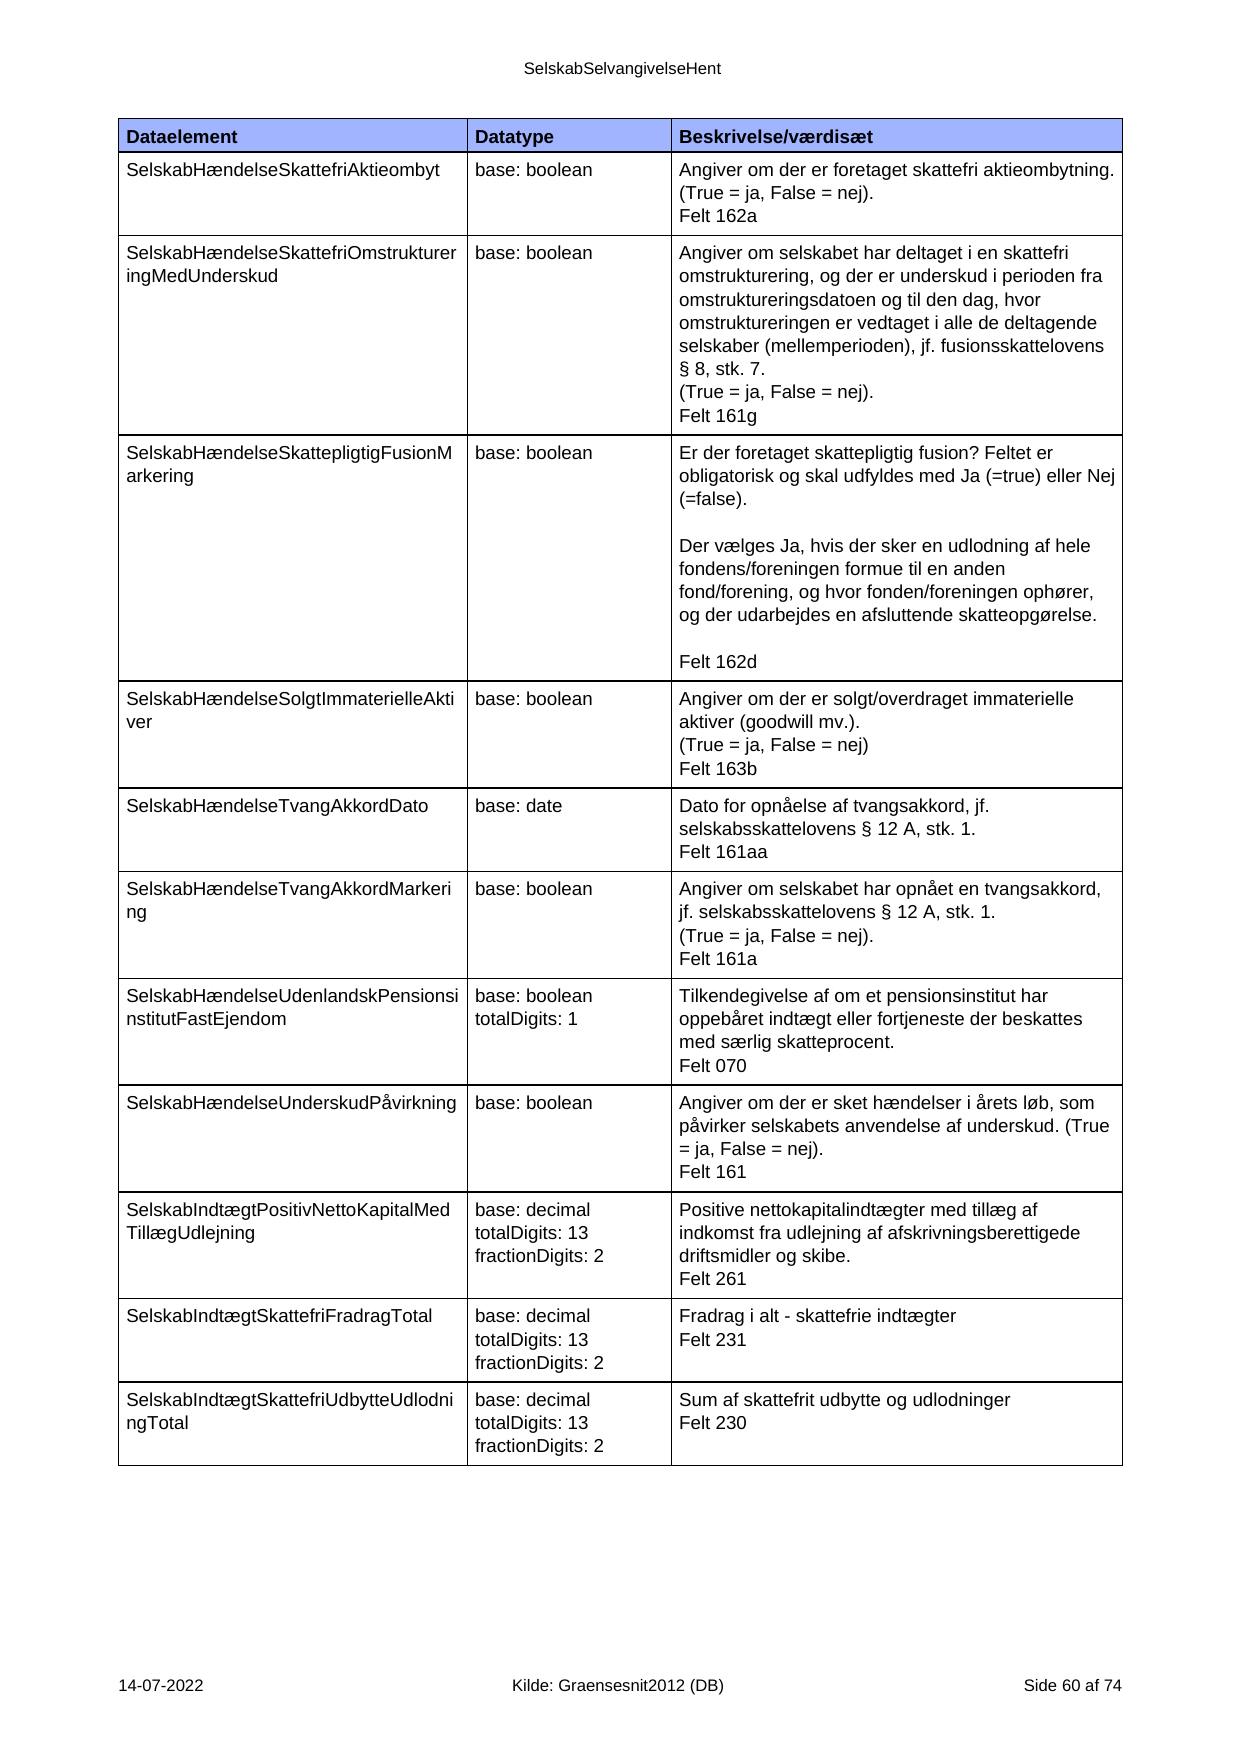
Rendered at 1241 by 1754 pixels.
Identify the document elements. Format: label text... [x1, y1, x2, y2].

table_cell Er der foretaget skattepligtig fusion? Feltet er obligatorisk og skal udfyldes med Ja (=true) eller Nej (=false). Der vælges Ja, hvis der sker en udlodning af hele fondens/foreningen formue til en anden fond/forening, og hvor fonden/foreningen ophører, og der udarbejdes en afsluttende skatteopgørelse. Felt 162d [672, 436, 1122, 680]
table_cell Angiver om selskabet har opnået en tvangsakkord, jf. selskabsskattelovens § 12 A, stk. 1. (True = ja, False = nej). Felt 161a [672, 872, 1122, 977]
table_cell base: boolean totalDigits: 1 [468, 979, 671, 1084]
table_cell SelskabHændelseSkattefriAktieombyt [119, 153, 467, 234]
table_cell SelskabIndtægtSkattefriUdbytteUdlodningTotal [119, 1383, 467, 1465]
table_cell Tilkendegivelse af om et pensionsinstitut har oppebåret indtægt eller fortjeneste der beskattes med særlig skatteprocent. Felt 070 [672, 979, 1122, 1084]
table_cell Fradrag i alt - skattefrie indtægter Felt 231 [672, 1299, 1122, 1381]
table_cell base: boolean [468, 1086, 671, 1191]
table_cell Angiver om der er foretaget skattefri aktieombytning. (True = ja, False = nej). Felt 162a [672, 153, 1122, 234]
table_cell Angiver om selskabet har deltaget i en skattefri omstrukturering, og der er underskud i perioden fra omstruktureringsdatoen og til den dag, hvor omstruktureringen er vedtaget i alle de deltagende selskaber (mellemperioden), jf. fusionsskattelovens § 8, stk. 7. (True = ja, False = nej). Felt 161g [672, 236, 1122, 434]
table_cell Positive nettokapitalindtægter med tillæg af indkomst fra udlejning af afskrivningsberettigede driftsmidler og skibe. Felt 261 [672, 1193, 1122, 1298]
table_cell base: boolean [468, 236, 671, 434]
table_cell base: boolean [468, 153, 671, 234]
table_cell Angiver om der er solgt/overdraget immaterielle aktiver (goodwill mv.). (True = ja, False = nej) Felt 163b [672, 682, 1122, 787]
table_cell base: decimal totalDigits: 13 fractionDigits: 2 [468, 1193, 671, 1298]
table_cell base: boolean [468, 872, 671, 977]
table_header Datatype [468, 119, 671, 151]
table_cell SelskabHændelseSkattefriOmstruktureringMedUnderskud [119, 236, 467, 434]
table_cell base: boolean [468, 436, 671, 680]
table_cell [468, 1383, 671, 1465]
table_header Dataelement [119, 119, 467, 151]
table_cell SelskabHændelseTvangAkkordDato [119, 789, 467, 871]
table_cell SelskabHændelseTvangAkkordMarkering [119, 872, 467, 977]
table_cell SelskabIndtægtSkattefriFradragTotal [119, 1299, 467, 1381]
table_header Beskrivelse/værdisæt [672, 119, 1122, 151]
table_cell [468, 1299, 671, 1381]
table_cell base: boolean [468, 682, 671, 787]
table_cell SelskabHændelseUnderskudPåvirkning [119, 1086, 467, 1191]
table_cell SelskabIndtægtPositivNettoKapitalMedTillægUdlejning [119, 1193, 467, 1298]
table_cell SelskabHændelseSolgtImmaterielleAktiver [119, 682, 467, 787]
table_cell Angiver om der er sket hændelser i årets løb, som påvirker selskabets anvendelse af underskud. (True = ja, False = nej). Felt 161 [672, 1086, 1122, 1191]
table_cell SelskabHændelseUdenlandskPensionsinstitutFastEjendom [119, 979, 467, 1084]
table_cell Dato for opnåelse af tvangsakkord, jf. selskabsskattelovens § 12 A, stk. 1. Felt 161aa [672, 789, 1122, 871]
table_cell SelskabHændelseSkattepligtigFusionMarkering [119, 436, 467, 680]
table_cell base: date [468, 789, 671, 871]
table_cell Sum af skattefrit udbytte og udlodninger Felt 230 [672, 1383, 1122, 1465]
